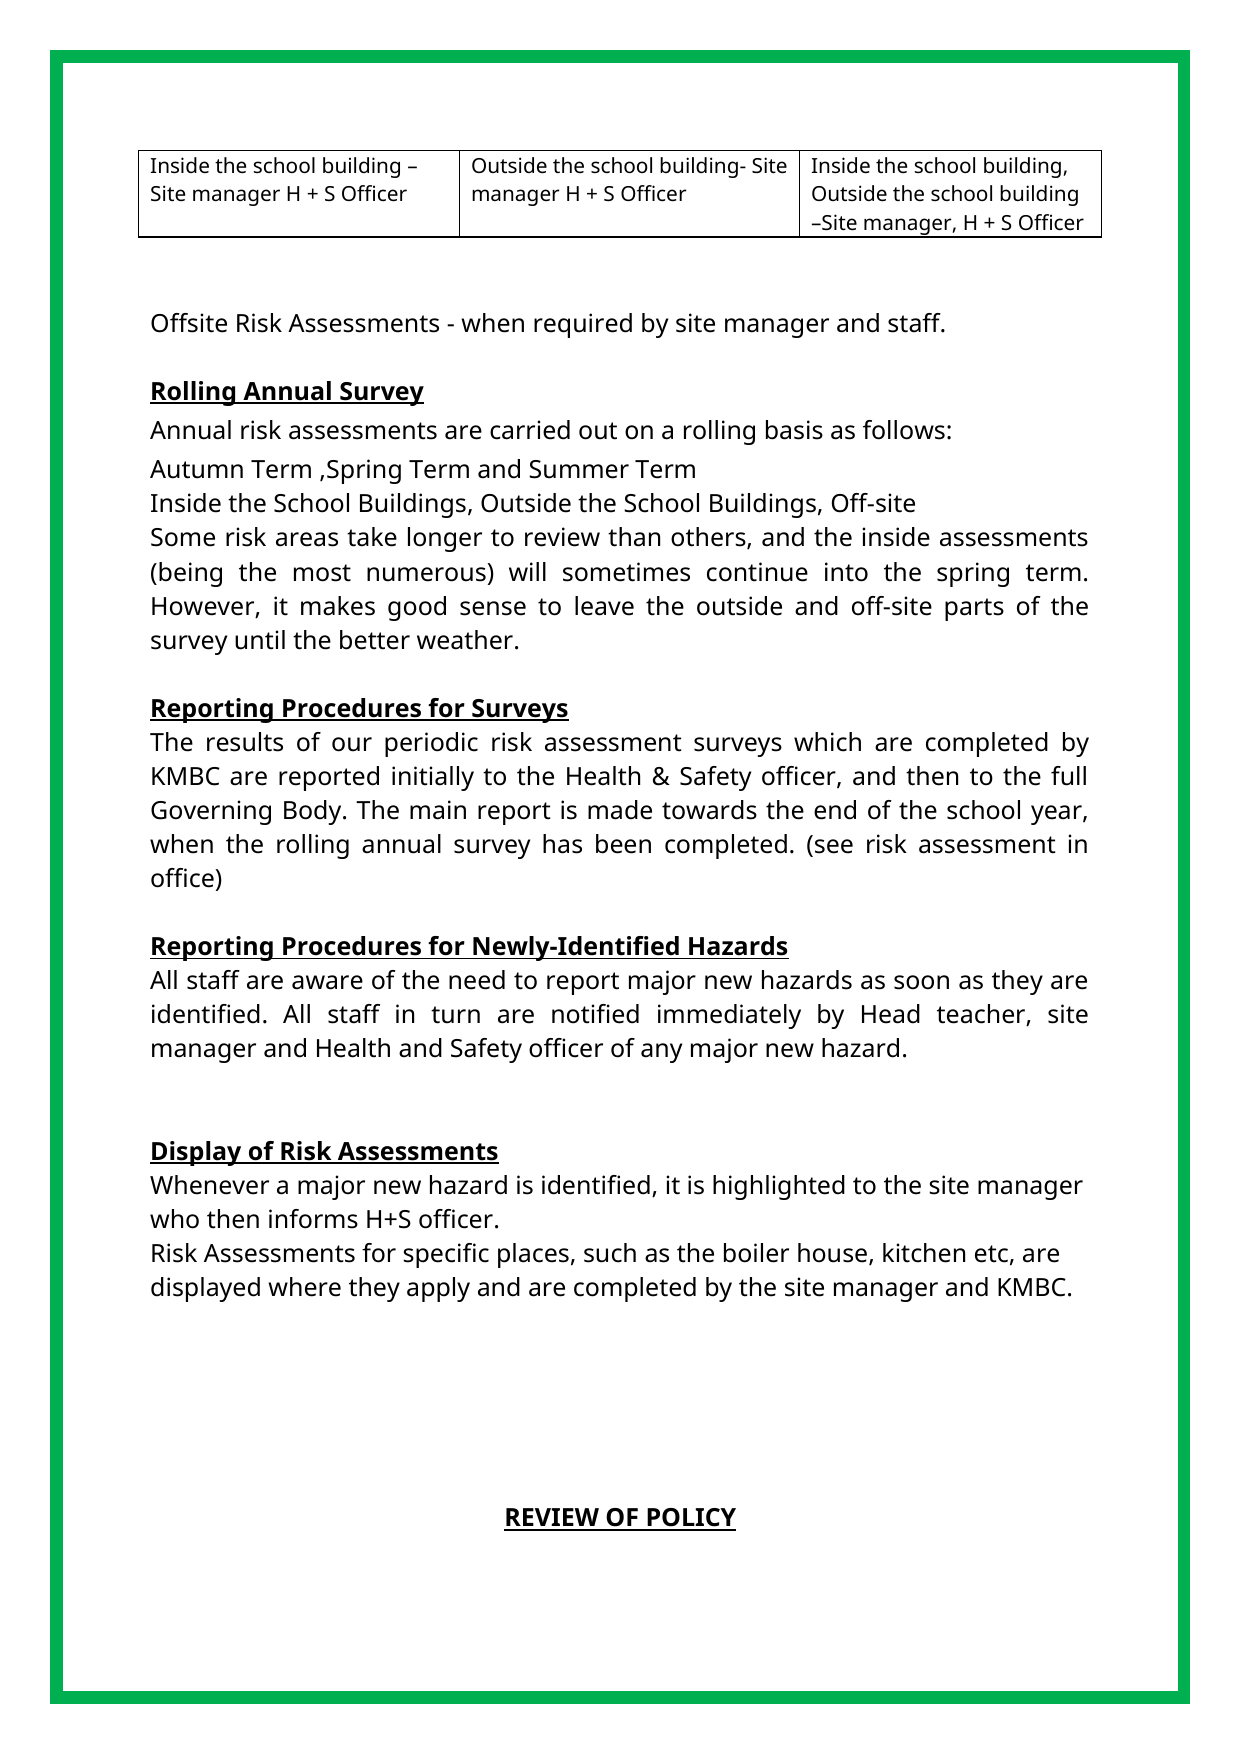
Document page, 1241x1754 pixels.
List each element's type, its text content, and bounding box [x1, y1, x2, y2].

table_cell Outside the school building- Site manager H + S Officer [460, 151, 799, 236]
text Display of Risk Assessments [150, 1133, 1090, 1167]
text Whenever a major new hazard is identified, it is highlighted to the site manager who then informs H+S officer. [150, 1167, 1090, 1235]
text The results of our periodic risk assessment surveys which are completed by KMBC are reported initially to the Health & Safety officer, and then to the full Governing Body. The main report is made towards the end of the school year, when the rolling annual survey has been completed. (see risk assessment in office) [150, 724, 1090, 895]
text Some risk areas take longer to review than others, and the inside assessments (being the most numerous) will sometimes continue into the spring term. However, it makes good sense to leave the outside and off-site parts of the survey until the better weather. [150, 520, 1090, 656]
table_cell Inside the school building –Site manager H + S Officer [139, 151, 459, 236]
text Reporting Procedures for Newly-Identified Hazards [150, 929, 1090, 963]
text REVIEW OF POLICY [150, 1500, 1090, 1534]
text Rolling Annual Survey [150, 374, 1090, 408]
text Risk Assessments for specific places, such as the boiler house, kitchen etc, are displayed where they apply and are completed by the site manager and KMBC. [150, 1235, 1090, 1303]
text Offsite Risk Assessments - when required by site manager and staff. [150, 306, 1090, 339]
table_cell Inside the school building, Outside the school building –Site manager, H + S Officer [800, 151, 1101, 236]
text Inside the School Buildings, Outside the School Buildings, Off-site [150, 486, 1090, 520]
text All staff are aware of the need to report major new hazards as soon as they are identified. All staff in turn are notified immediately by Head teacher, site manager and Health and Safety officer of any major new hazard. [150, 963, 1090, 1065]
text Autumn Term ,Spring Term and Summer Term [150, 452, 1090, 486]
text Reporting Procedures for Surveys [150, 690, 1090, 724]
text Annual risk assessments are carried out on a rolling basis as follows: [150, 413, 1090, 447]
